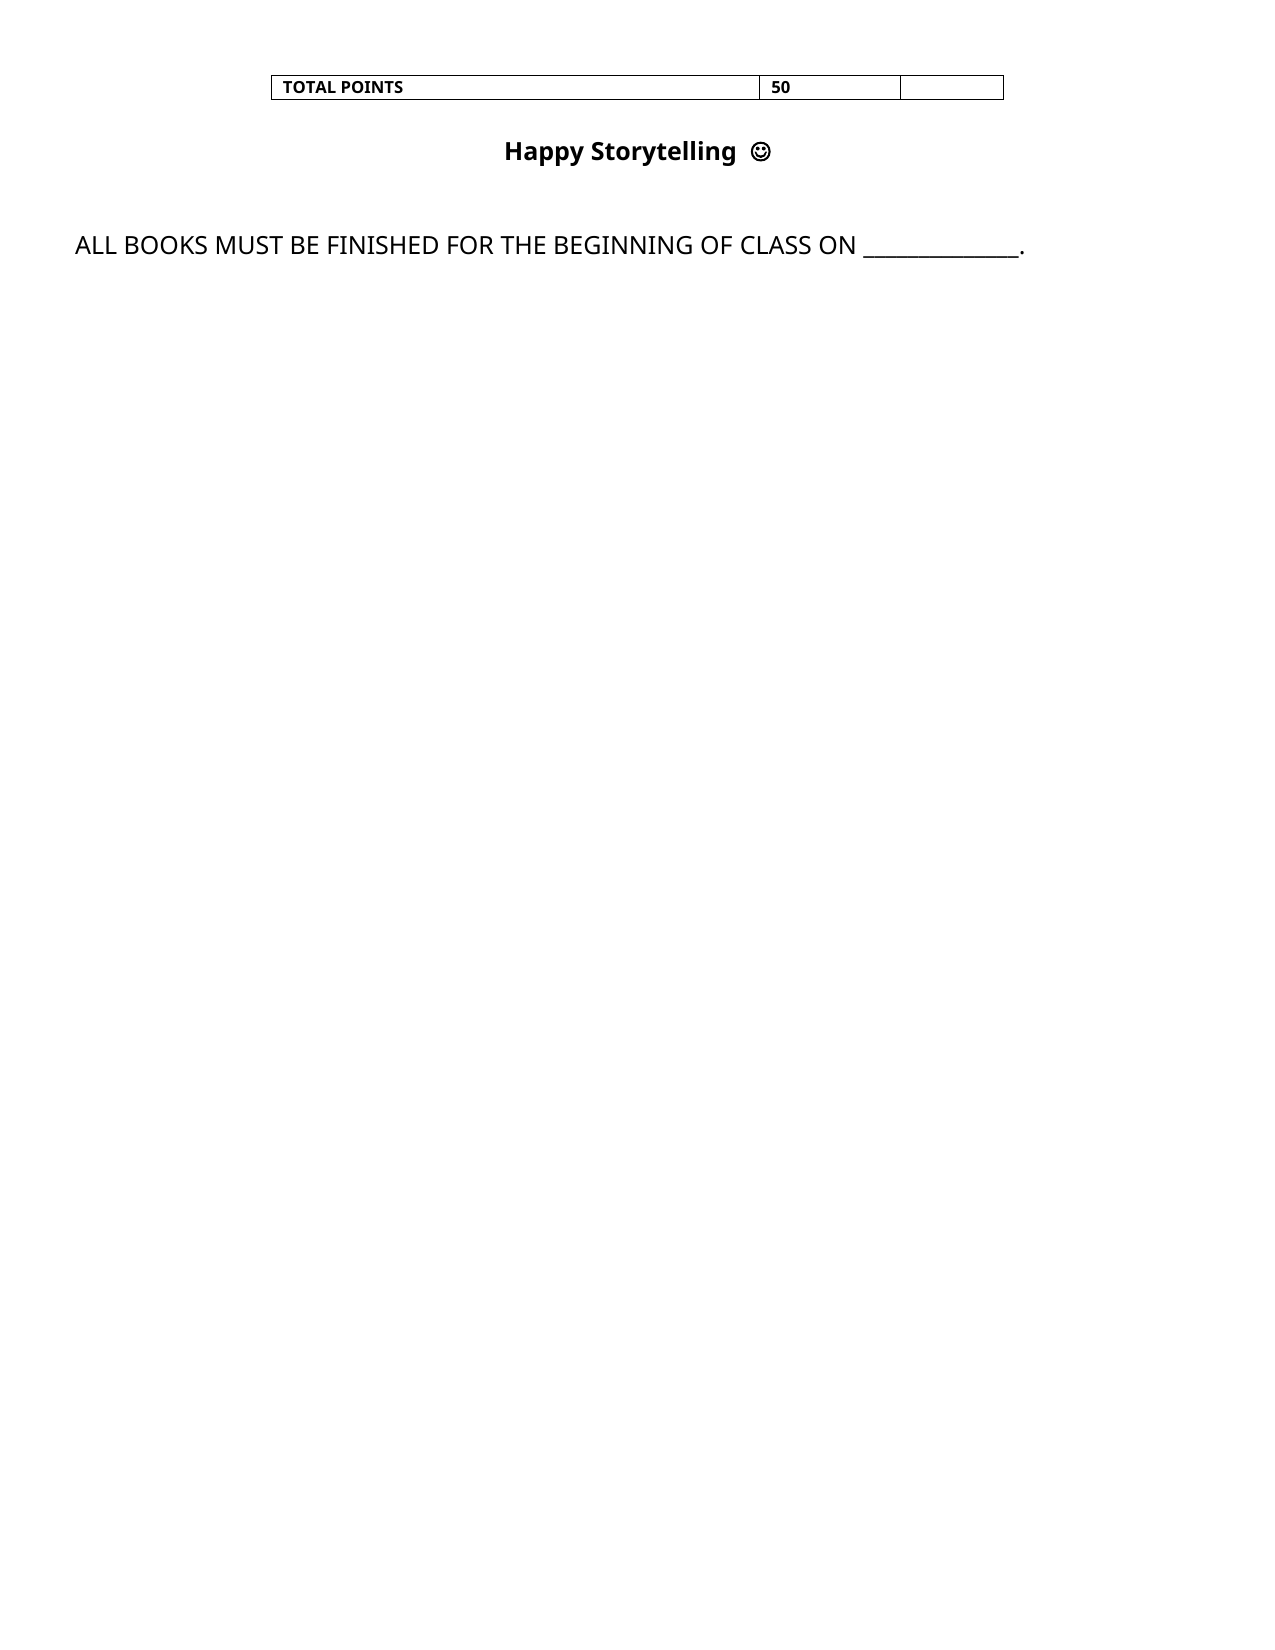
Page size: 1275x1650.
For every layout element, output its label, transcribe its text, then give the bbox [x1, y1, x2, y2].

table_cell [901, 76, 1003, 99]
table_cell 50 [760, 76, 900, 99]
text ALL BOOKS MUST BE FINISHED FOR THE BEGINNING OF CLASS ON ______________. [75, 228, 1200, 262]
text Happy Storytelling [75, 134, 1200, 168]
table_cell TOTAL POINTS [272, 76, 759, 99]
